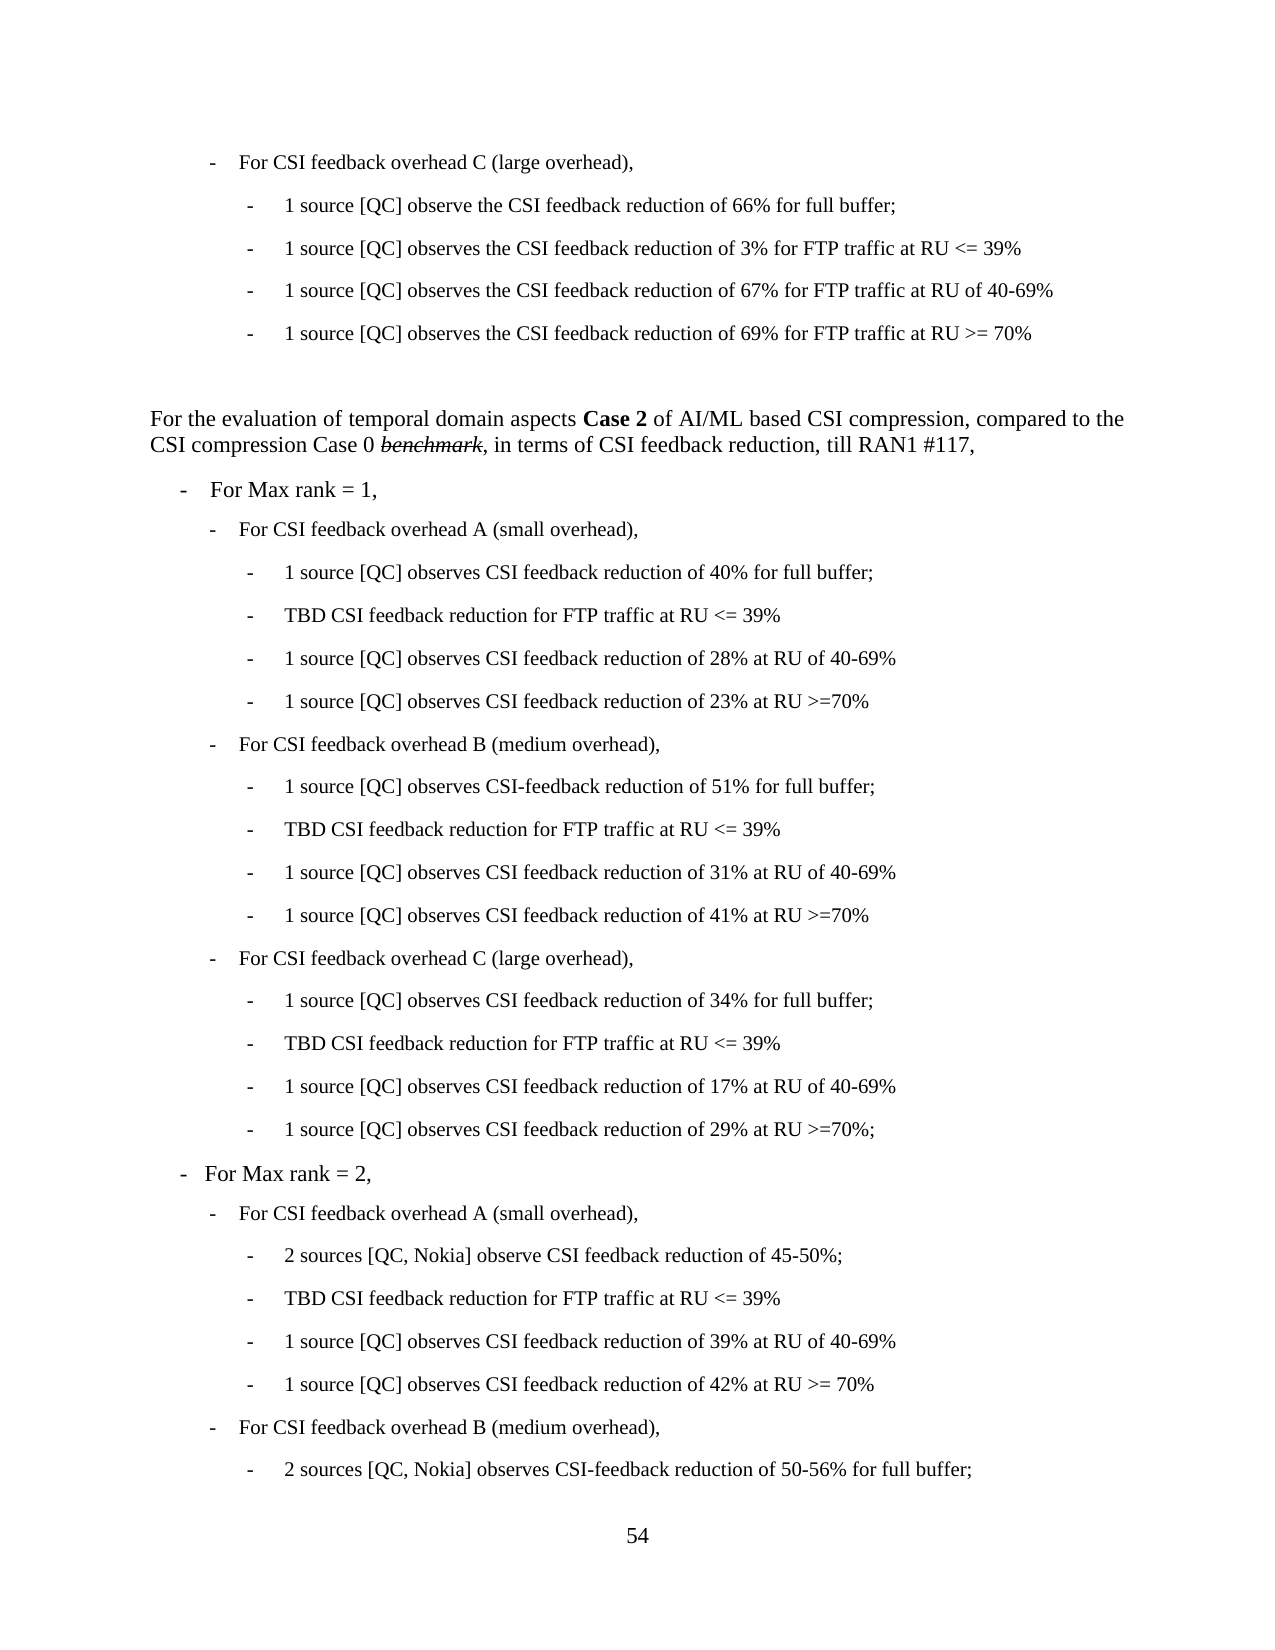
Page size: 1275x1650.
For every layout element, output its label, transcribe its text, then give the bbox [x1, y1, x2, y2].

text - For CSI feedback overhead A (small overhead), [209, 517, 1125, 541]
text - For CSI feedback overhead A (small overhead), [209, 1201, 1125, 1224]
text - For Max rank = 2, [179, 1159, 1125, 1186]
list 1 source [QC] observes CSI-feedback reduction of 51% for full buffer; [247, 774, 1125, 798]
text - For CSI feedback overhead C (large overhead), [209, 946, 1125, 969]
list TBD CSI feedback reduction for FTP traffic at RU <= 39% [247, 1286, 1125, 1310]
list TBD CSI feedback reduction for FTP traffic at RU <= 39% [247, 1031, 1125, 1055]
list 1 source [QC] observe the CSI feedback reduction of 66% for full buffer; [247, 193, 1125, 217]
text - For CSI feedback overhead B (medium overhead), [209, 1414, 1125, 1439]
list 1 source [QC] observes the CSI feedback reduction of 3% for FTP traffic at RU <= 39% [247, 236, 1125, 260]
text For the evaluation of temporal domain aspects Case 2 of AI/ML based CSI compression, compared to the CSI compression Case 0 benchmark, in terms of CSI feedback reduction, till RAN1 #117, [150, 405, 1125, 458]
list 2 sources [QC, Nokia] observes CSI-feedback reduction of 50-56% for full buffer; [247, 1457, 1125, 1481]
text - For Max rank = 1, [179, 476, 1125, 503]
list 1 source [QC] observes CSI feedback reduction of 39% at RU of 40-69% [247, 1329, 1125, 1353]
text - For CSI feedback overhead B (medium overhead), [209, 731, 1125, 756]
list 1 source [QC] observes CSI feedback reduction of 40% for full buffer; [247, 560, 1125, 584]
list 1 source [QC] observes CSI feedback reduction of 29% at RU >=70%; [247, 1117, 1125, 1141]
list 1 source [QC] observes CSI feedback reduction of 41% at RU >=70% [247, 903, 1125, 927]
list 1 source [QC] observes the CSI feedback reduction of 69% for FTP traffic at RU >= 70% [247, 321, 1125, 345]
text - For CSI feedback overhead C (large overhead), [209, 150, 1125, 174]
list TBD CSI feedback reduction for FTP traffic at RU <= 39% [247, 603, 1125, 627]
list 2 sources [QC, Nokia] observe CSI feedback reduction of 45-50%; [247, 1243, 1125, 1267]
list 1 source [QC] observes CSI feedback reduction of 42% at RU >= 70% [247, 1372, 1125, 1396]
list 1 source [QC] observes CSI feedback reduction of 17% at RU of 40-69% [247, 1074, 1125, 1098]
list 1 source [QC] observes CSI feedback reduction of 31% at RU of 40-69% [247, 860, 1125, 884]
list 1 source [QC] observes the CSI feedback reduction of 67% for FTP traffic at RU of 40-69% [247, 278, 1125, 302]
list 1 source [QC] observes CSI feedback reduction of 23% at RU >=70% [247, 689, 1125, 713]
list 1 source [QC] observes CSI feedback reduction of 34% for full buffer; [247, 988, 1125, 1012]
list 1 source [QC] observes CSI feedback reduction of 28% at RU of 40-69% [247, 646, 1125, 670]
list TBD CSI feedback reduction for FTP traffic at RU <= 39% [247, 817, 1125, 841]
